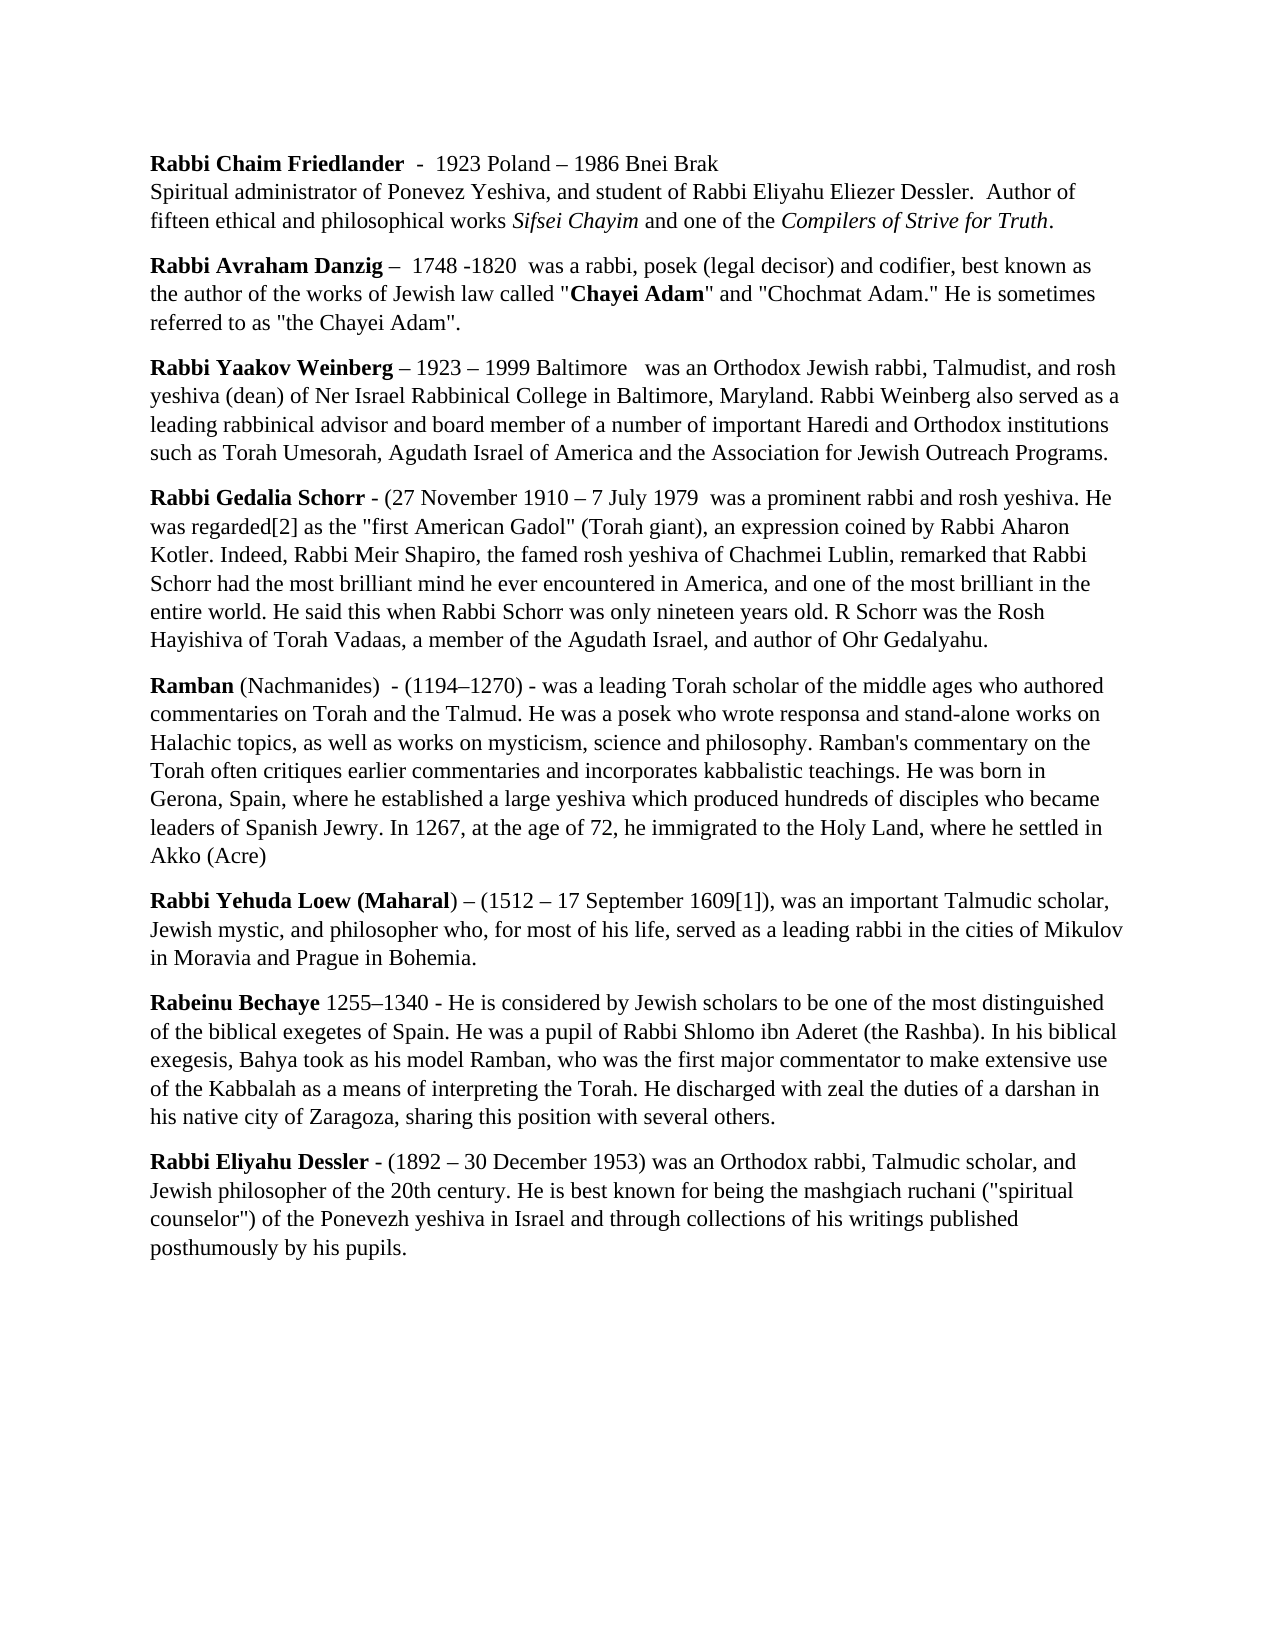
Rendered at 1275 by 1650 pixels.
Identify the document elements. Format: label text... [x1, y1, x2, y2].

text Rabbi Chaim Friedlander - 1923 Poland – 1986 Bnei Brak Spiritual administrator of Ponevez Yeshiva, and student of Rabbi Eliyahu Eliezer Dessler. Author of fifteen ethical and philosophical works Sifsei Chayim and one of the Compilers of Strive for Truth. [150, 150, 1125, 233]
text Rabbi Yaakov Weinberg – 1923 – 1999 Baltimore was an Orthodox Jewish rabbi, Talmudist, and rosh yeshiva (dean) of Ner Israel Rabbinical College in Baltimore, Maryland. Rabbi Weinberg also served as a leading rabbinical advisor and board member of a number of important Haredi and Orthodox institutions such as Torah Umesorah, Agudath Israel of America and the Association for Jewish Outreach Programs. [150, 354, 1125, 466]
text Ramban (Nachmanides) - (1194–1270) - was a leading Torah scholar of the middle ages who authored commentaries on Torah and the Talmud. He was a posek who wrote responsa and stand-alone works on Halachic topics, as well as works on mysticism, science and philosophy. Ramban's commentary on the Torah often critiques earlier commentaries and incorporates kabbalistic teachings. He was born in Gerona, Spain, where he established a large yeshiva which produced hundreds of disciples who became leaders of Spanish Jewry. In 1267, at the age of 72, he immigrated to the Holy Land, where he settled in Akko (Acre) [150, 672, 1125, 869]
text Rabbi Eliyahu Dessler - (1892 – 30 December 1953) was an Orthodox rabbi, Talmudic scholar, and Jewish philosopher of the 20th century. He is best known for being the mashgiach ruchani ("spiritual counselor") of the Ponevezh yeshiva in Israel and through collections of his writings published posthumously by his pupils. [150, 1148, 1125, 1260]
text Rabbi Yehuda Loew (Maharal) – (1512 – 17 September 1609[1]), was an important Talmudic scholar, Jewish mystic, and philosopher who, for most of his life, served as a leading rabbi in the cities of Mikulov in Moravia and Prague in Bohemia. [150, 887, 1125, 971]
text Rabeinu Bechaye 1255–1340 - He is considered by Jewish scholars to be one of the most distinguished of the biblical exegetes of Spain. He was a pupil of Rabbi Shlomo ibn Aderet (the Rashba). In his biblical exegesis, Bahya took as his model Ramban, who was the first major commentator to make extensive use of the Kabbalah as a means of interpreting the Torah. He discharged with zeal the duties of a darshan in his native city of Zaragoza, sharing this position with several others. [150, 989, 1125, 1129]
text Rabbi Gedalia Schorr - (27 November 1910 – 7 July 1979 was a prominent rabbi and rosh yeshiva. He was regarded[2] as the "first American Gadol" (Torah giant), an expression coined by Rabbi Aharon Kotler. Indeed, Rabbi Meir Shapiro, the famed rosh yeshiva of Chachmei Lublin, remarked that Rabbi Schorr had the most brilliant mind he ever encountered in America, and one of the most brilliant in the entire world. He said this when Rabbi Schorr was only nineteen years old. R Schorr was the Rosh Hayishiva of Torah Vadaas, a member of the Agudath Israel, and author of Ohr Gedalyahu. [150, 484, 1125, 653]
text Rabbi Avraham Danzig – 1748 -1820 was a rabbi, posek (legal decisor) and codifier, best known as the author of the works of Jewish law called "Chayei Adam" and "Chochmat Adam." He is sometimes referred to as "the Chayei Adam". [150, 252, 1125, 335]
